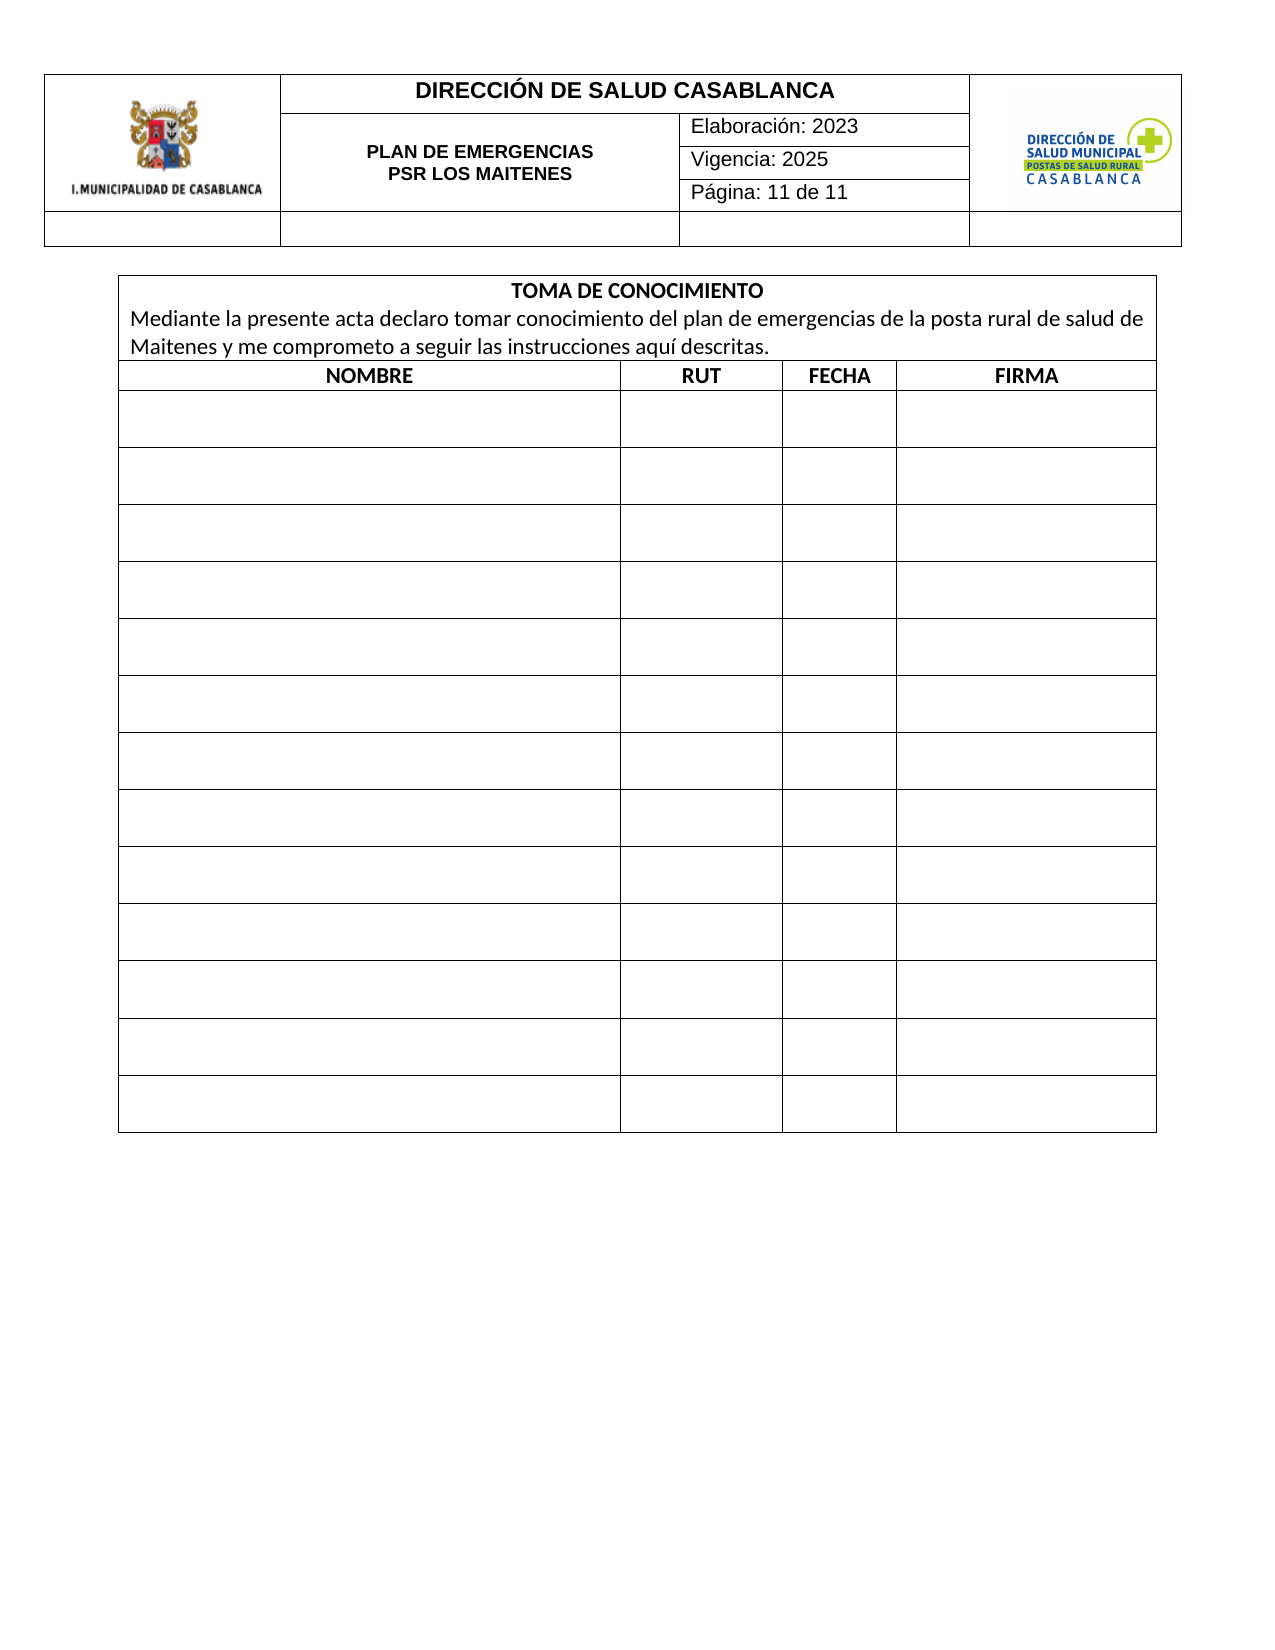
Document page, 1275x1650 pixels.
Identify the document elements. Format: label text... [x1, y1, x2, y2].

table_cell [621, 676, 782, 732]
table_cell [783, 904, 896, 960]
table_cell FECHA [783, 361, 896, 389]
table_cell [119, 676, 620, 732]
table_cell [783, 391, 896, 447]
table_cell [621, 904, 782, 960]
table_cell [621, 619, 782, 675]
table_cell [897, 904, 1156, 960]
table_cell [621, 961, 782, 1017]
table_cell [621, 448, 782, 504]
table_cell [783, 562, 896, 618]
picture [1182, 86, 1189, 216]
table_cell [897, 448, 1156, 504]
table_cell [119, 619, 620, 675]
table_cell [897, 1076, 1156, 1132]
table_cell [783, 1019, 896, 1074]
table_cell [119, 391, 620, 447]
table_cell [783, 448, 896, 504]
table_cell [783, 961, 896, 1017]
table_cell [897, 847, 1156, 903]
table_cell [783, 676, 896, 732]
table_cell [783, 733, 896, 789]
table_cell [119, 733, 620, 789]
table_cell FIRMA [897, 361, 1156, 389]
table_cell RUT [621, 361, 782, 389]
table_cell [783, 505, 896, 561]
table_cell NOMBRE [119, 361, 620, 389]
table_cell [119, 790, 620, 846]
table_cell [621, 505, 782, 561]
table_cell [621, 733, 782, 789]
table_cell [783, 790, 896, 846]
picture [66, 87, 265, 202]
table_cell [783, 1076, 896, 1132]
table_cell [897, 562, 1156, 618]
table_cell [621, 790, 782, 846]
table_cell [897, 790, 1156, 846]
table_cell [621, 391, 782, 447]
picture [1007, 86, 1181, 211]
table_cell [119, 904, 620, 960]
table_cell [897, 1019, 1156, 1074]
table_cell [621, 1076, 782, 1132]
table_cell [897, 505, 1156, 561]
table_cell [897, 676, 1156, 732]
table_cell [621, 1019, 782, 1074]
table_cell [119, 448, 620, 504]
table_cell [783, 847, 896, 903]
table_cell [119, 505, 620, 561]
table_header TOMA DE CONOCIMIENTO Mediante la presente acta declaro tomar conocimiento del plan de emergencias de la posta rural de salud de Maitenes y me comprometo a seguir las instrucciones aquí descritas. [119, 276, 1156, 360]
table_cell [119, 961, 620, 1017]
table_cell [783, 619, 896, 675]
table_cell [897, 391, 1156, 447]
table_cell [119, 562, 620, 618]
table_cell [897, 733, 1156, 789]
table_cell [897, 619, 1156, 675]
table_cell [621, 562, 782, 618]
table_cell [621, 847, 782, 903]
table_cell [119, 1019, 620, 1074]
picture [1007, 212, 1181, 216]
table_cell [119, 847, 620, 903]
table_cell [119, 1076, 620, 1132]
table_cell [897, 961, 1156, 1017]
